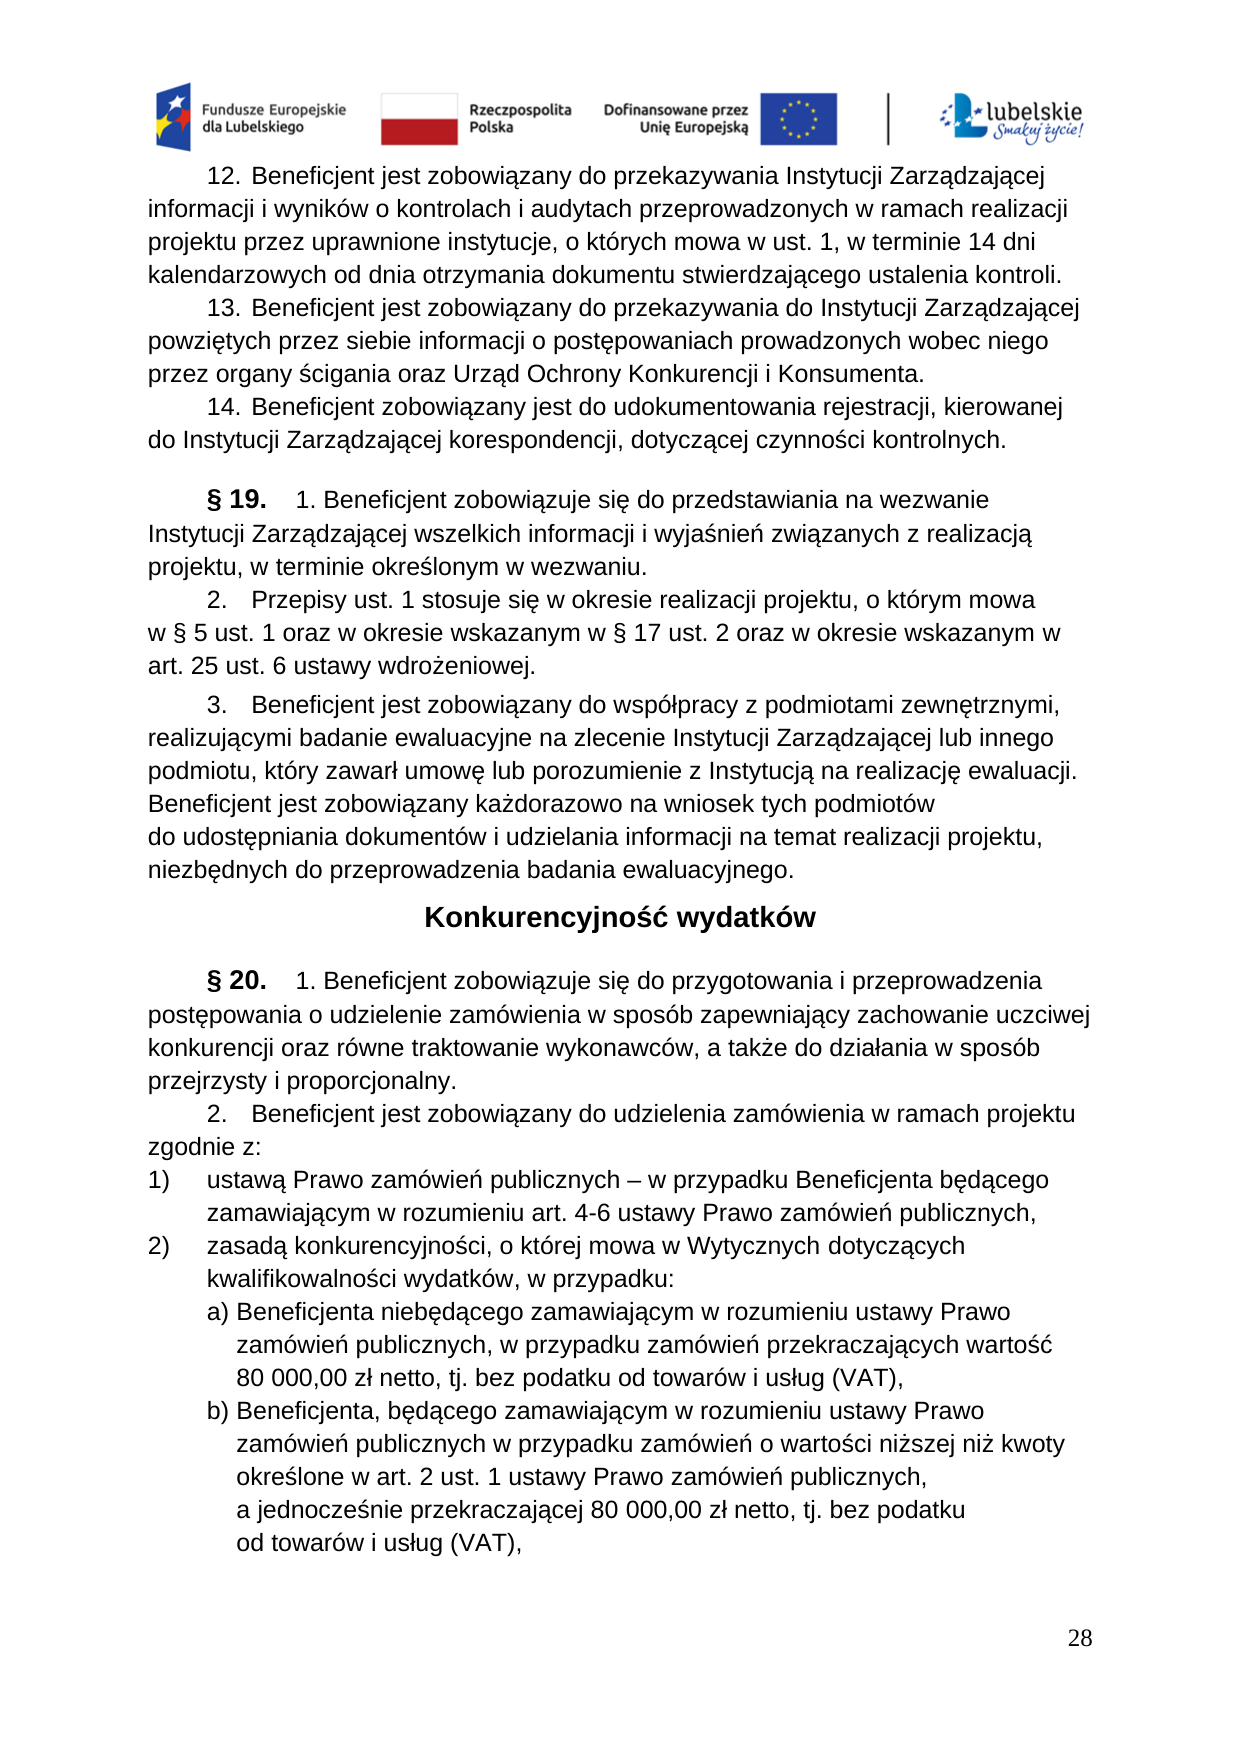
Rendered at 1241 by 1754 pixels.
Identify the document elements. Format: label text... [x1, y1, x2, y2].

list zasadą konkurencyjności, o której mowa w Wytycznych dotyczących kwalifikowalności wydatków, w przypadku: [148, 1231, 1093, 1292]
list Beneficjenta, będącego zamawiającym w rozumieniu ustawy Prawo zamówień publicznych w przypadku zamówień o wartości niższej niż kwoty określone w art. 2 ust. 1 ustawy Prawo zamówień publicznych, a jednocześnie przekraczającej 80 000,00 zł netto, tj. bez podatku od towarów i usług (VAT), [207, 1396, 1093, 1557]
subtitle § 19. 1. Beneficjent zobowiązuje się do przedstawiania na wezwanie Instytucji Zarządzającej wszelkich informacji i wyjaśnień związanych z realizacją projektu, w terminie określonym w wezwaniu. [148, 483, 1093, 580]
list Beneficjenta niebędącego zamawiającym w rozumieniu ustawy Prawo zamówień publicznych, w przypadku zamówień przekraczających wartość 80 000,00 zł netto, tj. bez podatku od towarów i usług (VAT), [207, 1297, 1093, 1392]
picture [147, 73, 1093, 161]
subtitle § 20. 1. Beneficjent zobowiązuje się do przygotowania i przeprowadzenia postępowania o udzielenie zamówienia w sposób zapewniający zachowanie uczciwej konkurencji oraz równe traktowanie wykonawców, a także do działania w sposób przejrzysty i proporcjonalny. [148, 964, 1093, 1094]
list Beneficjent jest zobowiązany do przekazywania do Instytucji Zarządzającej powziętych przez siebie informacji o postępowaniach prowadzonych wobec niego przez organy ścigania oraz Urząd Ochrony Konkurencji i Konsumenta. [148, 293, 1093, 388]
subtitle Konkurencyjność wydatków [148, 901, 1093, 934]
list Beneficjent jest zobowiązany do przekazywania Instytucji Zarządzającej informacji i wyników o kontrolach i audytach przeprowadzonych w ramach realizacji projektu przez uprawnione instytucje, o których mowa w ust. 1, w terminie 14 dni kalendarzowych od dnia otrzymania dokumentu stwierdzającego ustalenia kontroli. [148, 161, 1093, 289]
list Przepisy ust. 1 stosuje się w okresie realizacji projektu, o którym mowa w § 5 ust. 1 oraz w okresie wskazanym w § 17 ust. 2 oraz w okresie wskazanym w art. 25 ust. 6 ustawy wdrożeniowej. [148, 584, 1093, 679]
list Beneficjent jest zobowiązany do udzielenia zamówienia w ramach projektu zgodnie z: [148, 1099, 1093, 1160]
list Beneficjent zobowiązany jest do udokumentowania rejestracji, kierowanej do Instytucji Zarządzającej korespondencji, dotyczącej czynności kontrolnych. [148, 392, 1093, 454]
list ustawą Prawo zamówień publicznych – w przypadku Beneficjenta będącego zamawiającym w rozumieniu art. 4-6 ustawy Prawo zamówień publicznych, [148, 1165, 1093, 1226]
list Beneficjent jest zobowiązany do współpracy z podmiotami zewnętrznymi, realizującymi badanie ewaluacyjne na zlecenie Instytucji Zarządzającej lub innego podmiotu, który zawarł umowę lub porozumienie z Instytucją na realizację ewaluacji. Beneficjent jest zobowiązany każdorazowo na wniosek tych podmiotów do udostępniania dokumentów i udzielania informacji na temat realizacji projektu, niezbędnych do przeprowadzenia badania ewaluacyjnego. [148, 690, 1093, 884]
